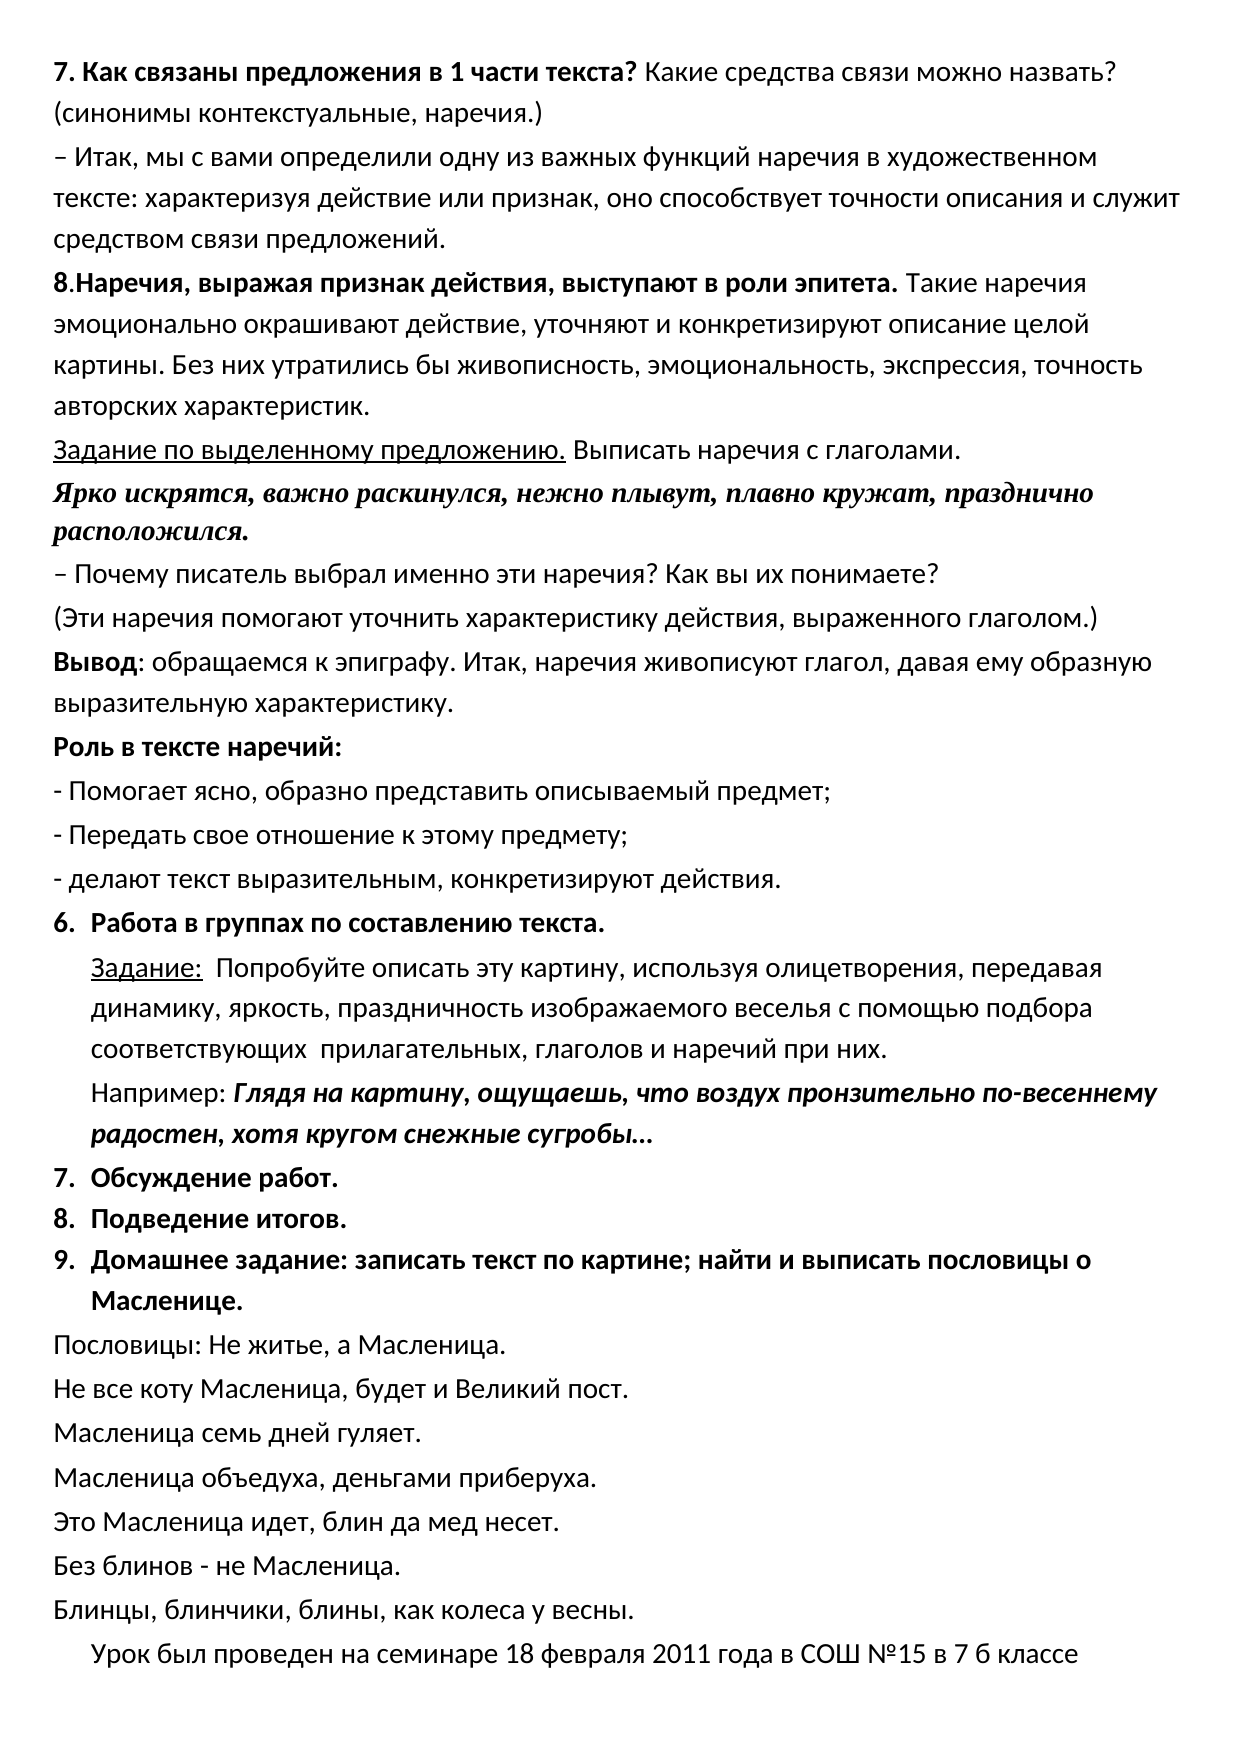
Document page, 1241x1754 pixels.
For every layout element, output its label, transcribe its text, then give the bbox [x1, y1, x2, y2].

text Без блинов - не Масленица. [53, 1547, 1187, 1582]
text Задание: Попробуйте описать эту картину, используя олицетворения, передавая динамику, яркость, праздничность изображаемого веселья с помощью подбора соответствующих прилагательных, глаголов и наречий при них. [91, 949, 1187, 1066]
text Вывод: обращаемся к эпиграфу. Итак, наречия живописуют глагол, давая ему образную выразительную характеристику. [53, 643, 1187, 720]
text – Почему писатель выбрал именно эти наречия? Как вы их понимаете? [53, 555, 1187, 591]
text – Итак, мы с вами определили одну из важных функций наречия в художественном тексте: характеризуя действие или признак, оно способствует точности описания и служит средством связи предложений. [53, 138, 1187, 256]
text Пословицы: Не житье, а Масленица. [53, 1326, 1187, 1362]
text Например: Глядя на картину, ощущаешь, что воздух пронзительно по-весеннему радостен, хотя кругом снежные сугробы… [91, 1074, 1187, 1151]
text Ярко искрятся, важно раскинулся, нежно плывут, плавно кружат, празднично расположился. [53, 475, 1187, 547]
text Не все коту Масленица, будет и Великий пост. [53, 1371, 1187, 1406]
text - Помогает ясно, образно представить описываемый предмет; [53, 772, 1187, 808]
text Роль в тексте наречий: [53, 728, 1187, 764]
text (Эти наречия помогают уточнить характеристику действия, выраженного глаголом.) [53, 599, 1187, 635]
list Урок был проведен на семинаре 18 февраля 2011 года в СОШ №15 в 7 б классе [91, 1635, 1187, 1671]
text Задание по выделенному предложению. Выписать наречия с глаголами. [53, 431, 1187, 467]
text - делают текст выразительным, конкретизируют действия. [53, 861, 1187, 896]
text 8.Наречия, выражая признак действия, выступают в роли эпитета. Такие наречия эмоционально окрашивают действие, уточняют и конкретизируют описание целой картины. Без них утратились бы живописность, эмоциональность, экспрессия, точность авторских характеристик. [53, 264, 1187, 422]
list Подведение итогов. [53, 1201, 1187, 1236]
text Блинцы, блинчики, блины, как колеса у весны. [53, 1591, 1187, 1626]
list Обсуждение работ. [53, 1159, 1187, 1195]
list Домашнее задание: записать текст по картине; найти и выписать пословицы о Масленице. [53, 1241, 1187, 1318]
text Масленица объедуха, деньгами приберуха. [53, 1459, 1187, 1494]
text Это Масленица идет, блин да мед несет. [53, 1503, 1187, 1538]
text - Передать свое отношение к этому предмету; [53, 816, 1187, 852]
text Масленица семь дней гуляет. [53, 1414, 1187, 1450]
text 7. Как связаны предложения в 1 части текста? Какие средства связи можно назвать? (синонимы контекстуальные, наречия.) [53, 53, 1187, 130]
list Работа в группах по составлению текста. [53, 904, 1187, 940]
